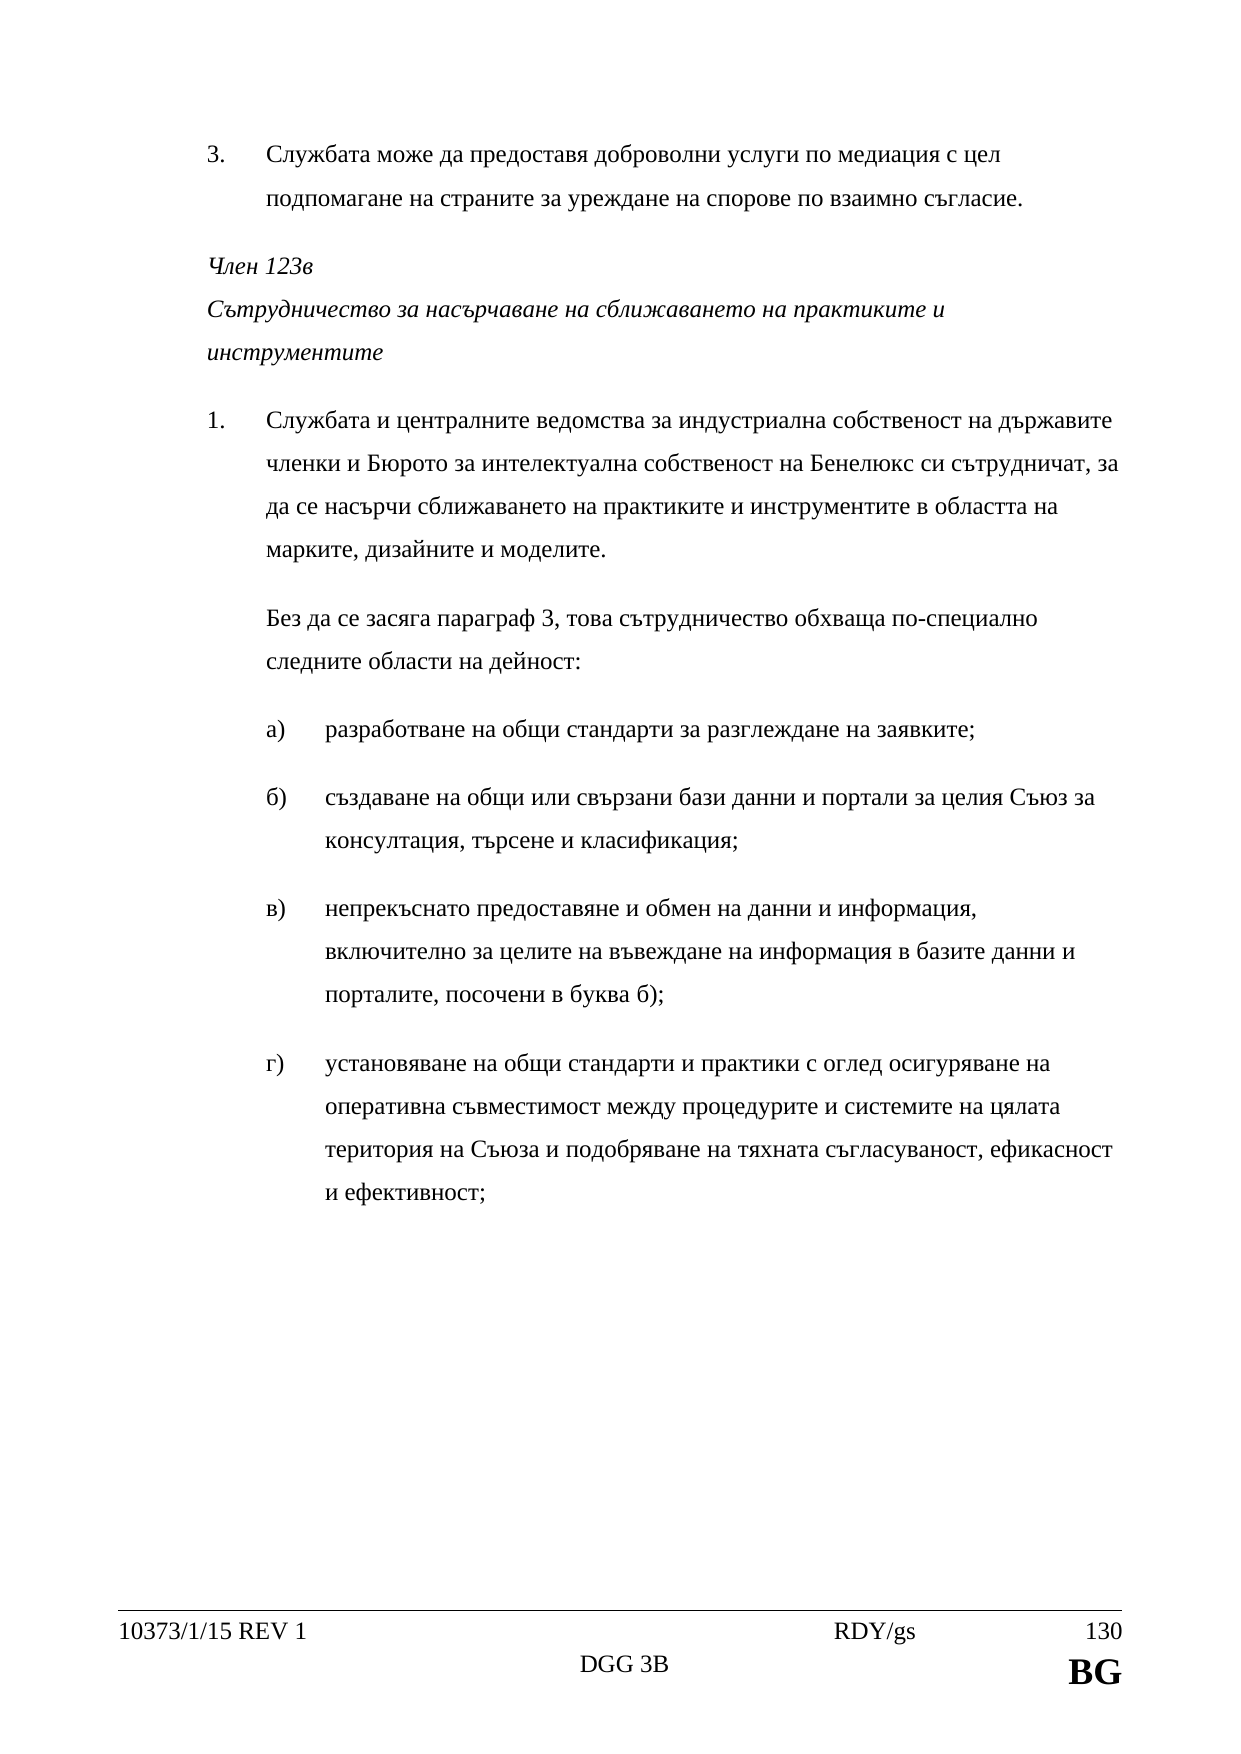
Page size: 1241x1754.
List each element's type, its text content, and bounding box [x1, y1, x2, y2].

text 3. Службата може да предоставя доброволни услуги по медиация с цел подпомагане на страните за уреждане на спорове по взаимно съгласие. [207, 139, 1122, 211]
text г) установяване на общи стандарти и практики с оглед осигуряване на оперативна съвместимост между процедурите и системите на цялата територия на Съюза и подобряване на тяхната съгласуваност, ефикасност и ефективност; [266, 1048, 1122, 1206]
text Без да се засяга параграф 3, това сътрудничество обхваща по-специално следните области на дейност: [266, 603, 1122, 674]
text а) разработване на общи стандарти за разглеждане на заявките; [266, 714, 1122, 743]
text б) създаване на общи или свързани бази данни и портали за целия Съюз за консултация, търсене и класификация; [266, 782, 1122, 854]
text в) непрекъснато предоставяне и обмен на данни и информация, включително за целите на въвеждане на информация в базите данни и порталите, посочени в буква б); [266, 893, 1122, 1008]
text Член 123в Сътрудничество за насърчаване на сближаването на практиките и инструментите [207, 251, 1122, 366]
text 1. Службата и централните ведомства за индустриална собственост на държавите членки и Бюрото за интелектуална собственост на Бенелюкс си сътрудничат, за да се насърчи сближаването на практиките и инструментите в областта на марките, дизайните и моделите. [207, 405, 1122, 563]
